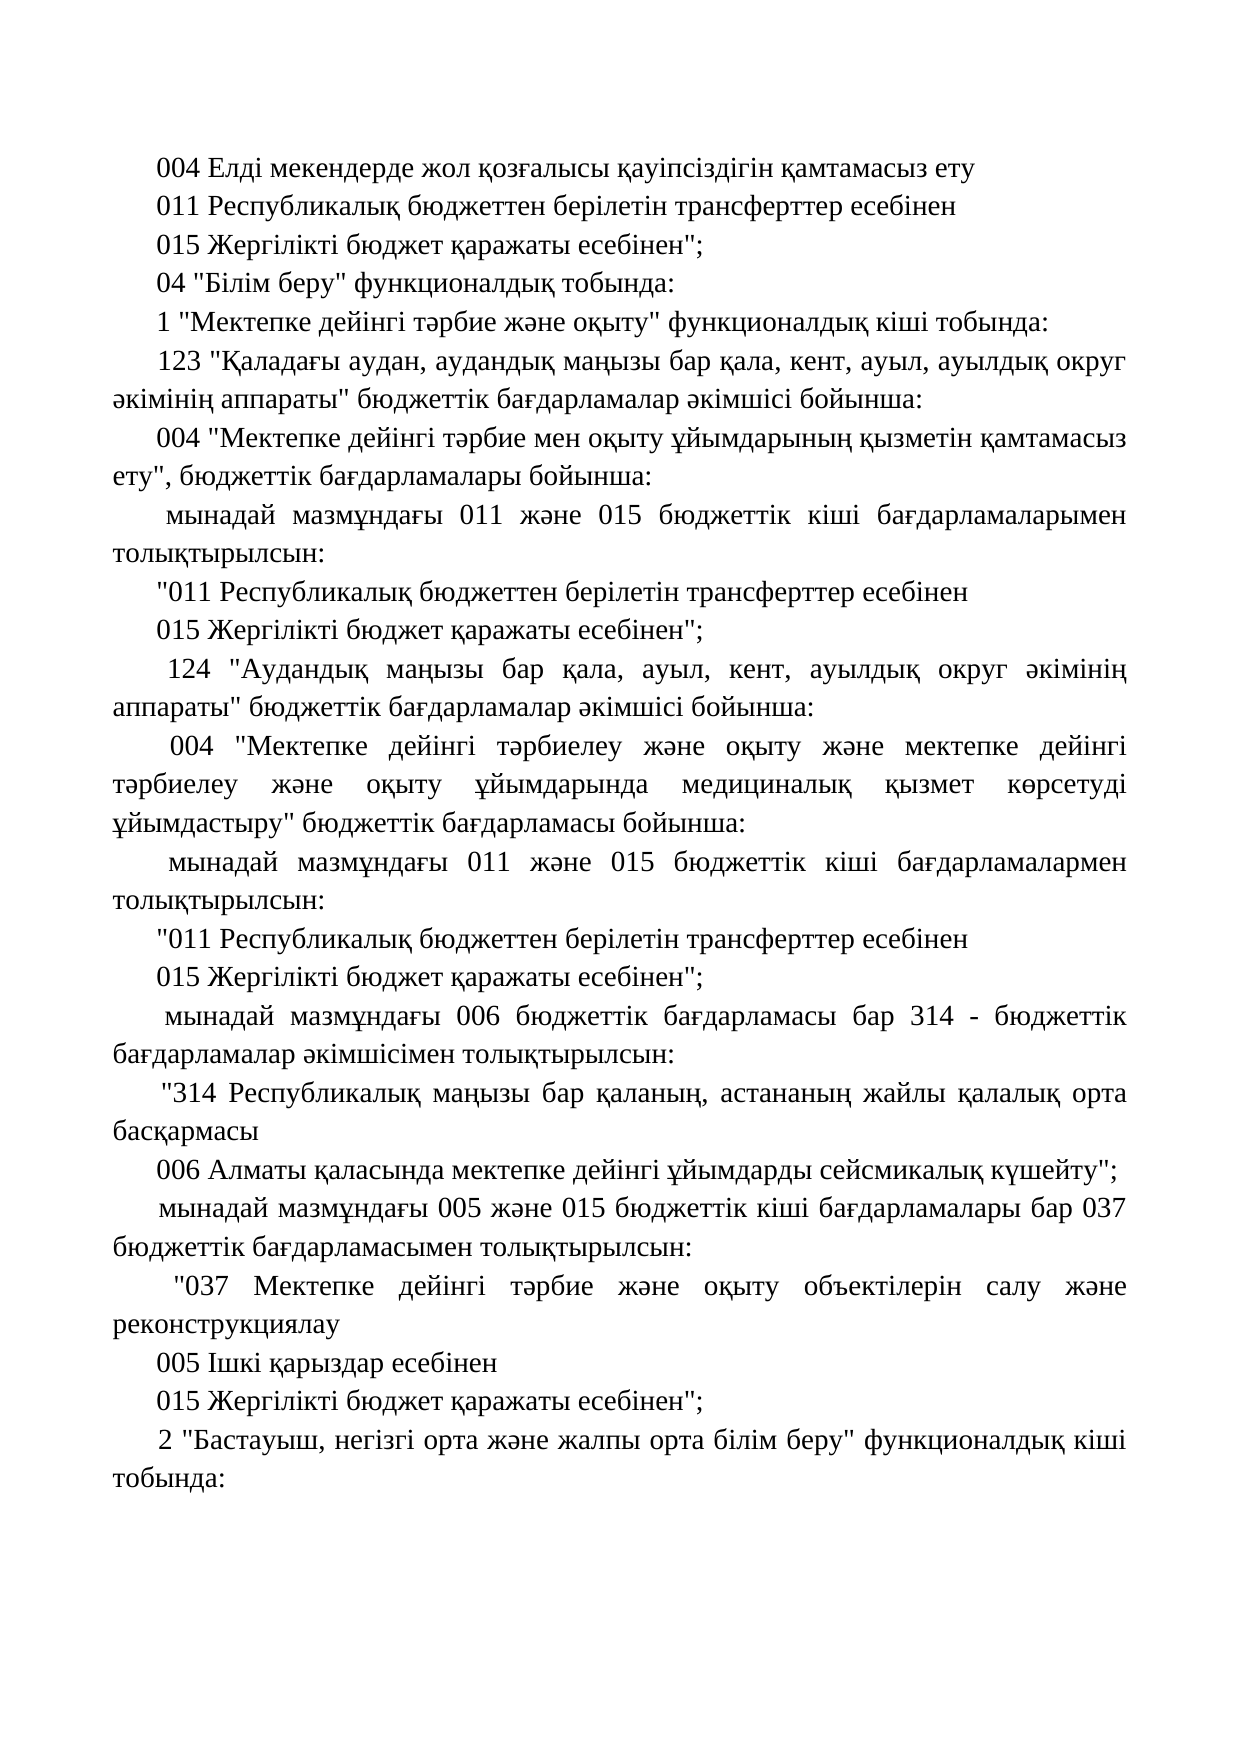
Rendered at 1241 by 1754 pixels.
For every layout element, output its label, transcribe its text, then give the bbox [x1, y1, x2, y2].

text мынадай мазмұндағы 006 бюджеттік бағдарламасы бар 314 - бюджеттік бағдарламалар әкімшісімен толықтырылсын: [112, 998, 1128, 1070]
text 004 "Мектепке дейінгі тәрбиелеу және оқыту және мектепке дейінгі тәрбиелеу және оқыту ұйымдарында медициналық қызмет көрсетуді ұйымдастыру" бюджеттік бағдарламасы бойынша: [112, 728, 1128, 839]
text 015 Жергілікті бюджет қаражаты есебінен"; [112, 612, 1128, 646]
text 006 Алматы қаласында мектепке дейінгі ұйымдарды сейсмикалық күшейту"; [112, 1152, 1128, 1186]
text 011 Республикалық бюджеттен берілетін трансферттер есебiнен [112, 188, 1128, 222]
text 004 "Мектепке дейінгі тәрбие мен оқыту ұйымдарының қызметін қамтамасыз ету", бюджеттік бағдарламалары бойынша: [112, 420, 1128, 492]
text 015 Жергілікті бюджет қаражаты есебінен"; [112, 1383, 1128, 1417]
text "314 Республикалық маңызы бар қаланың, астананың жайлы қалалық орта басқармасы [112, 1075, 1128, 1147]
text 04 "Бiлiм беру" функционалдық тобында: [112, 266, 1128, 299]
text мынадай мазмұндағы 005 және 015 бюджеттік кіші бағдарламалары бар 037 бюджеттік бағдарламасымен толықтырылсын: [112, 1191, 1128, 1263]
text 123 "Қаладағы аудан, аудандық маңызы бар қала, кент, ауыл, ауылдық округ әкімінің аппараты" бюджеттік бағдарламалар әкімшісі бойынша: [112, 343, 1128, 415]
text 015 Жергілікті бюджет қаражаты есебінен"; [112, 227, 1128, 261]
text 2 "Бастауыш, негізгі орта және жалпы орта білім беру" функционалдық кіші тобында: [112, 1422, 1128, 1494]
text мынадай мазмұндағы 011 және 015 бюджеттік кіші бағдарламаларымен толықтырылсын: [112, 497, 1128, 569]
text мынадай мазмұндағы 011 және 015 бюджеттік кіші бағдарламалармен толықтырылсын: [112, 844, 1128, 916]
text 004 Елдi мекендерде жол қозғалысы қауiпсiздiгін қамтамасыз ету [112, 150, 1128, 183]
text 1 "Мектепке дейiнгi тәрбие және оқыту" функционалдық кіші тобында: [112, 304, 1128, 338]
text 124 "Аудандық маңызы бар қала, ауыл, кент, ауылдық округ әкімінің аппараты" бюджеттік бағдарламалар әкімшісі бойынша: [112, 651, 1128, 723]
text 015 Жергілікті бюджет қаражаты есебінен"; [112, 959, 1128, 993]
text "011 Республикалық бюджеттен берілетін трансферттер есебiнен [112, 921, 1128, 954]
text "037 Мектепке дейiнгi тәрбие және оқыту объектілерін салу және реконструкциялау [112, 1268, 1128, 1340]
text 005 Ішкі қарыздар есебінен [112, 1345, 1128, 1378]
text "011 Республикалық бюджеттен берілетін трансферттер есебінен [112, 574, 1128, 607]
